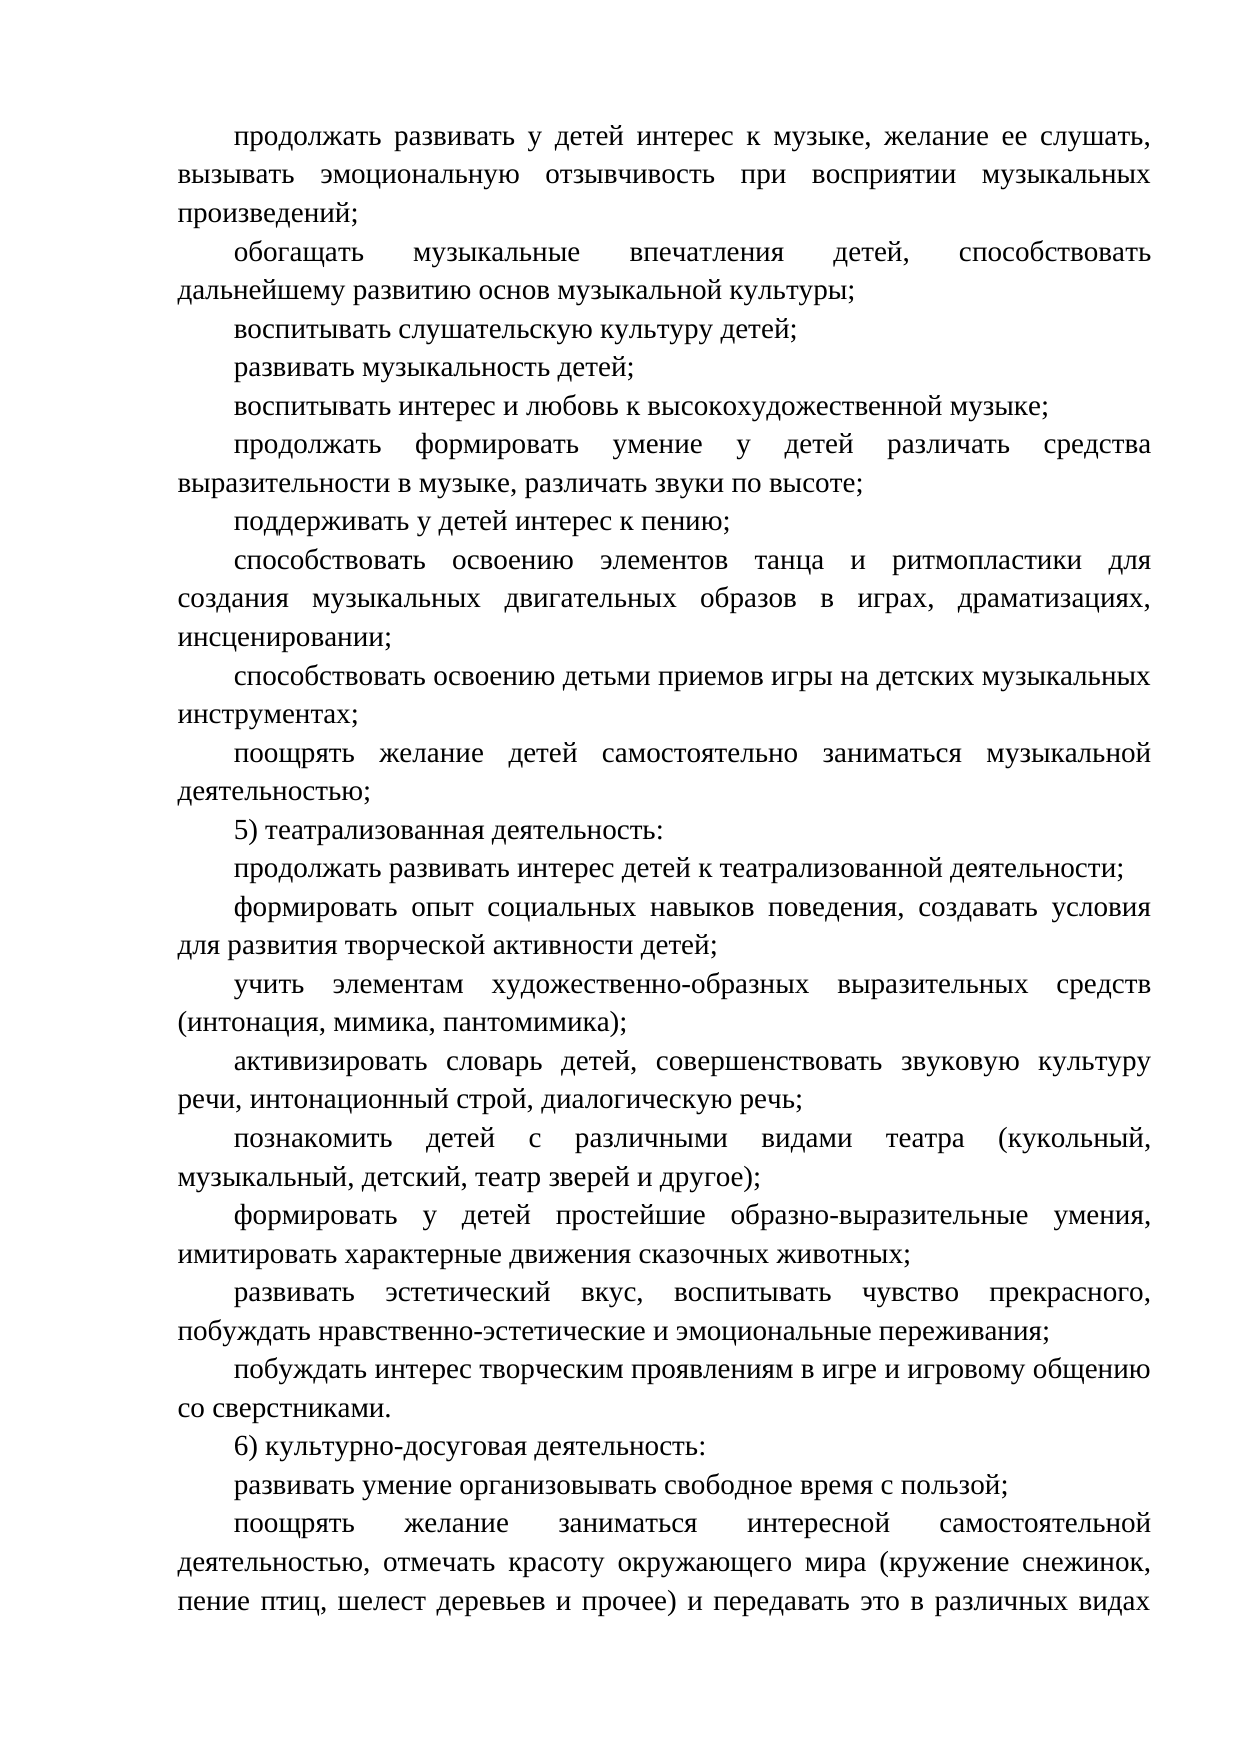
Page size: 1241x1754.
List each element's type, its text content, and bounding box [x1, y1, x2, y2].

text продолжать формировать умение у детей различать средства выразительности в музыке, различать звуки по высоте; [177, 426, 1152, 498]
text развивать умение организовывать свободное время с пользой; [177, 1467, 1152, 1501]
text воспитывать интерес и любовь к высокохудожественной музыке; [177, 388, 1152, 421]
text развивать музыкальность детей; [177, 349, 1152, 383]
text учить элементам художественно-образных выразительных средств (интонация, мимика, пантомимика); [177, 966, 1152, 1038]
text способствовать освоению детьми приемов игры на детских музыкальных инструментах; [177, 658, 1152, 730]
text формировать у детей простейшие образно-выразительные умения, имитировать характерные движения сказочных животных; [177, 1197, 1152, 1269]
text поддерживать у детей интерес к пению; [177, 503, 1152, 537]
text активизировать словарь детей, совершенствовать звуковую культуру речи, интонационный строй, диалогическую речь; [177, 1043, 1152, 1115]
text поощрять желание детей самостоятельно заниматься музыкальной деятельностью; [177, 735, 1152, 807]
text развивать эстетический вкус, воспитывать чувство прекрасного, побуждать нравственно-эстетические и эмоциональные переживания; [177, 1274, 1152, 1346]
text воспитывать слушательскую культуру детей; [177, 311, 1152, 344]
text способствовать освоению элементов танца и ритмопластики для создания музыкальных двигательных образов в играх, драматизациях, инсценировании; [177, 542, 1152, 653]
text 6) культурно-досуговая деятельность: [177, 1428, 1152, 1462]
text обогащать музыкальные впечатления детей, способствовать дальнейшему развитию основ музыкальной культуры; [177, 234, 1152, 306]
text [177, 1506, 1152, 1616]
text побуждать интерес творческим проявлениям в игре и игровому общению со сверстниками. [177, 1351, 1152, 1423]
text продолжать развивать у детей интерес к музыке, желание ее слушать, вызывать эмоциональную отзывчивость при восприятии музыкальных произведений; [177, 118, 1152, 229]
text 5) театрализованная деятельность: [177, 812, 1152, 845]
text продолжать развивать интерес детей к театрализованной деятельности; [177, 850, 1152, 884]
text формировать опыт социальных навыков поведения, создавать условия для развития творческой активности детей; [177, 889, 1152, 961]
text познакомить детей с различными видами театра (кукольный, музыкальный, детский, театр зверей и другое); [177, 1120, 1152, 1192]
